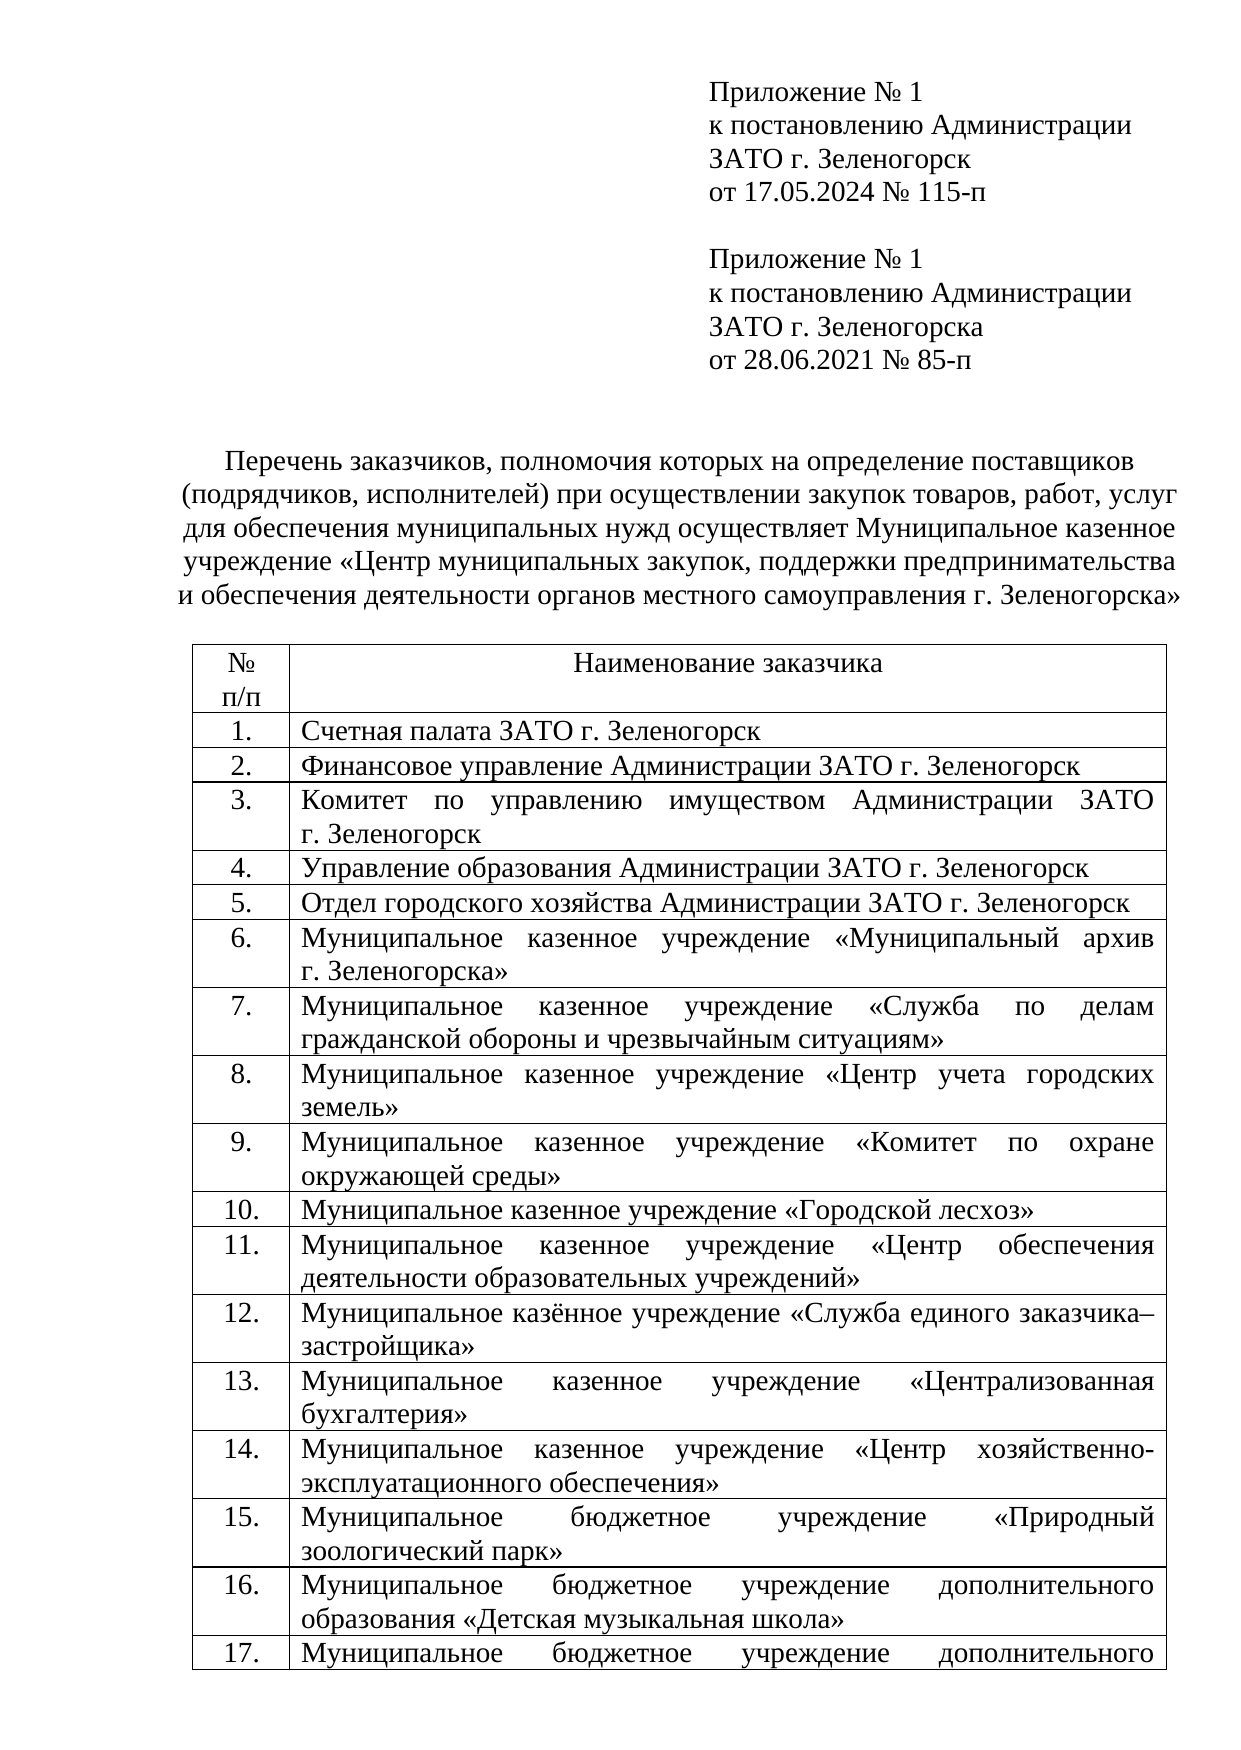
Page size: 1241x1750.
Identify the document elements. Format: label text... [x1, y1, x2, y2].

table_cell 11. [193, 1227, 289, 1294]
text Перечень заказчиков, полномочия которых на определение поставщиков (подрядчиков, исполнителей) при осуществлении закупок товаров, работ, услуг для обеспечения муниципальных нужд осуществляет Муниципальное казенное учреждение «Центр муниципальных закупок, поддержки предпринимательства и обеспечения деятельности органов местного самоуправления г. Зеленогорска» [177, 443, 1182, 611]
text от 17.05.2024 № 115-п [709, 174, 1182, 208]
table_cell 3. [193, 783, 289, 849]
table_cell Управление образования Администрации ЗАТО г. Зеленогорск [290, 851, 1166, 884]
table_cell 5. [193, 885, 289, 919]
table_cell Муниципальное казенное учреждение «Центр обеспечения деятельности образовательных учреждений» [290, 1227, 1166, 1294]
table_cell Муниципальное казенное учреждение «Служба по делам гражданской обороны и чрезвычайным ситуациям» [290, 988, 1166, 1055]
table_cell 17. [193, 1636, 289, 1669]
table_header № п/п [193, 645, 289, 712]
table_cell Счетная палата ЗАТО г. Зеленогорск [290, 713, 1166, 747]
text от 28.06.2021 № 85-п [709, 342, 1182, 376]
table_cell Муниципальное казенное учреждение «Городской лесхоз» [290, 1192, 1166, 1226]
table_cell Муниципальное казенное учреждение «Централизованная бухгалтерия» [290, 1363, 1166, 1430]
table_cell 16. [193, 1568, 289, 1634]
table_cell Муниципальное казенное учреждение «Центр учета городских земель» [290, 1056, 1166, 1123]
table_cell 2. [193, 748, 289, 781]
table_cell 14. [193, 1431, 289, 1498]
text Приложение № 1 [709, 74, 1182, 107]
table_cell Отдел городского хозяйства Администрации ЗАТО г. Зеленогорск [290, 885, 1166, 919]
table_header Наименование заказчика [290, 645, 1166, 712]
table_cell 6. [193, 920, 289, 987]
text ЗАТО г. Зеленогорск [709, 141, 1182, 174]
table_cell Комитет по управлению имуществом Администрации ЗАТО г. Зеленогорск [290, 783, 1166, 849]
table_cell 13. [193, 1363, 289, 1430]
table_cell 10. [193, 1192, 289, 1226]
table_cell 9. [193, 1124, 289, 1191]
table_cell 1. [193, 713, 289, 747]
table_cell 15. [193, 1499, 289, 1566]
text Приложение № 1 [709, 242, 1182, 275]
table_cell 4. [193, 851, 289, 884]
table_cell Муниципальное казенное учреждение «Центр хозяйственно-эксплуатационного обеспечения» [290, 1431, 1166, 1498]
table_cell Муниципальное казенное учреждение «Муниципальный архив г. Зеленогорска» [290, 920, 1166, 987]
text к постановлению Администрации [709, 107, 1182, 141]
table_cell Муниципальное бюджетное учреждение дополнительного образования «Детская музыкальная школа» [290, 1568, 1166, 1634]
table_cell Финансовое управление Администрации ЗАТО г. Зеленогорск [290, 748, 1166, 781]
table_cell Муниципальное казённое учреждение «Служба единого заказчика–застройщика» [290, 1295, 1166, 1362]
table_cell 12. [193, 1295, 289, 1362]
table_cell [290, 1636, 1166, 1669]
table_cell 8. [193, 1056, 289, 1123]
text к постановлению Администрации ЗАТО г. Зеленогорска [709, 275, 1182, 342]
table_cell 7. [193, 988, 289, 1055]
table_cell Муниципальное бюджетное учреждение «Природный зоологический парк» [290, 1499, 1166, 1566]
table_cell Муниципальное казенное учреждение «Комитет по охране окружающей среды» [290, 1124, 1166, 1191]
